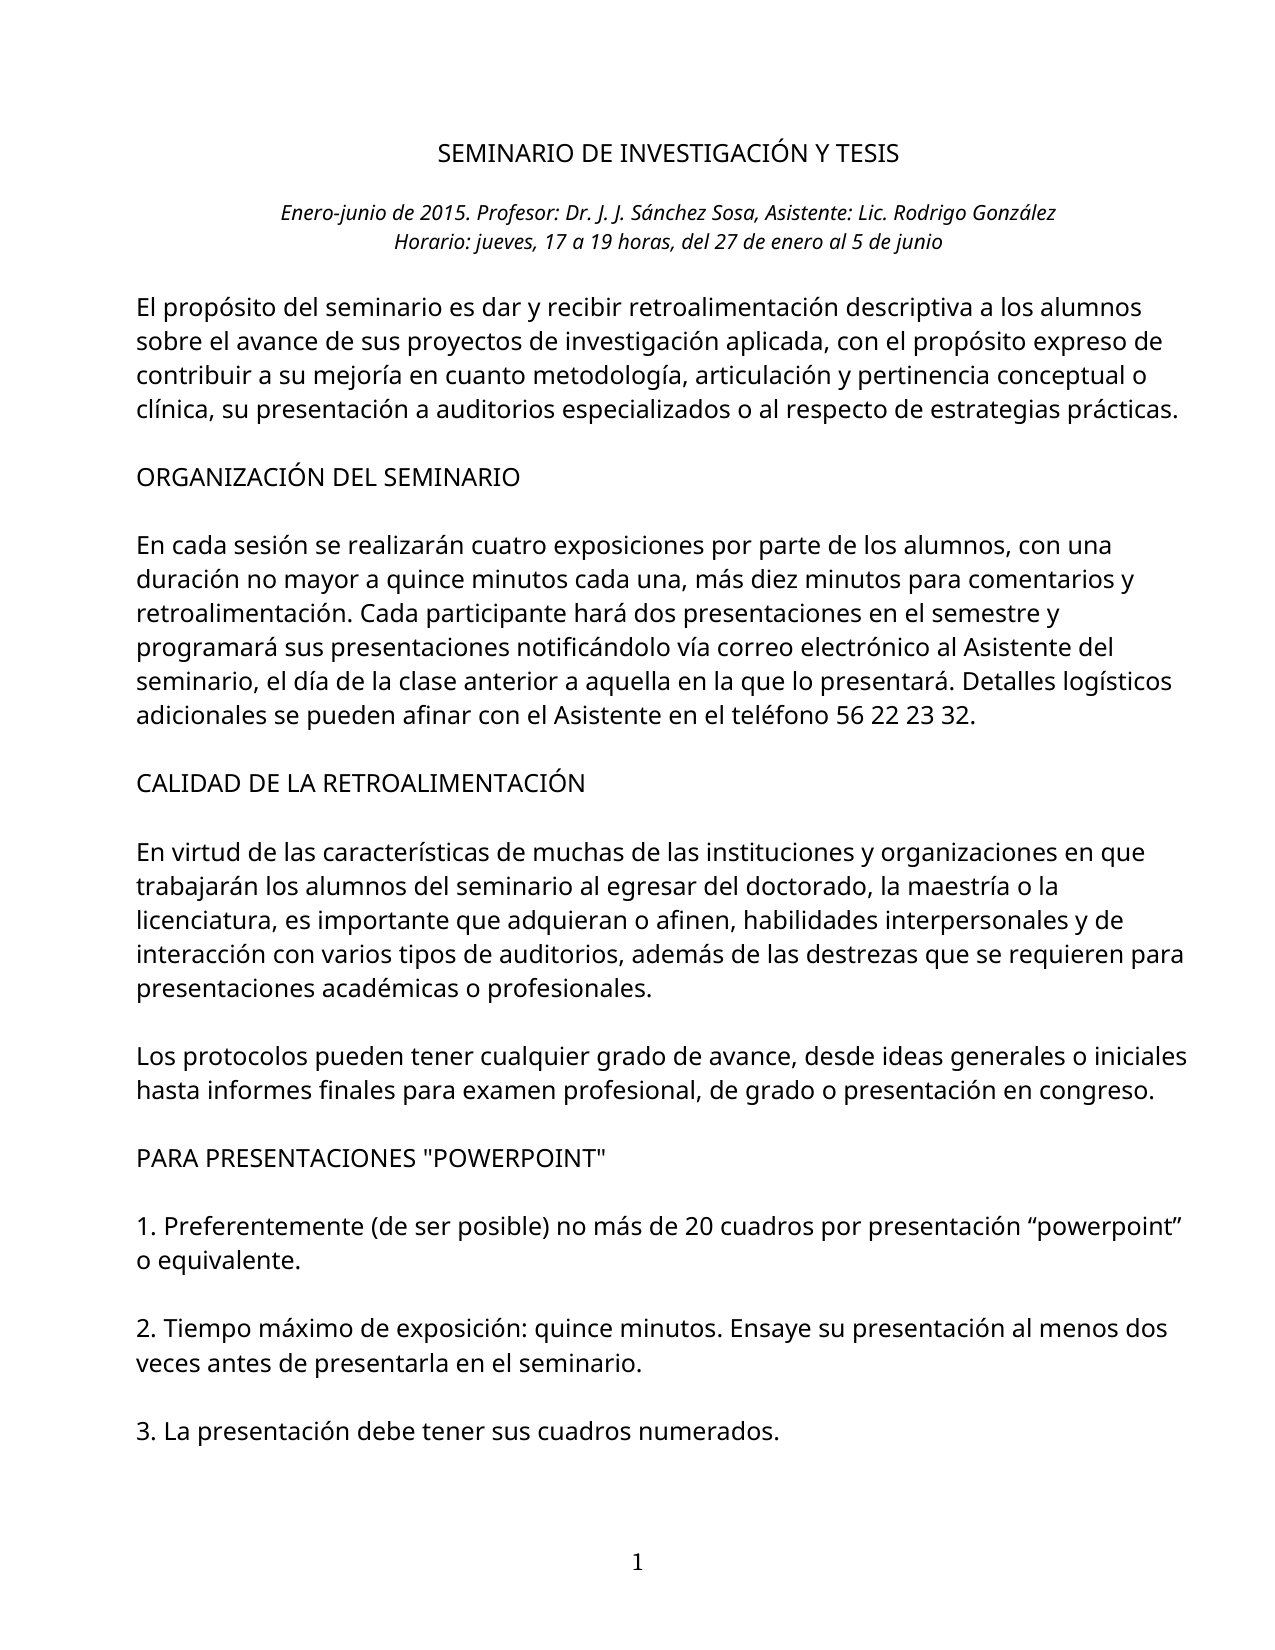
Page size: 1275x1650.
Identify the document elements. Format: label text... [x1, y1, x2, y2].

text El propósito del seminario es dar y recibir retroalimentación descriptiva a los alumnos sobre el avance de sus proyectos de investigación aplicada, con el propósito expreso de contribuir a su mejoría en cuanto metodología, articulación y pertinencia conceptual o clínica, su presentación a auditorios especializados o al respecto de estrategias prácticas. [136, 289, 1201, 426]
text CALIDAD DE LA RETROALIMENTACIÓN [136, 766, 1201, 800]
text En cada sesión se realizarán cuatro exposiciones por parte de los alumnos, con una duración no mayor a quince minutos cada una, más diez minutos para comentarios y retroalimentación. Cada participante hará dos presentaciones en el semestre y programará sus presentaciones notificándolo vía correo electrónico al Asistente del seminario, el día de la clase anterior a aquella en la que lo presentará. Detalles logísticos adicionales se pueden afinar con el Asistente en el teléfono 56 22 23 32. [136, 528, 1201, 732]
text Enero-junio de 2015. Profesor: Dr. J. J. Sánchez Sosa, Asistente: Lic. Rodrigo González [136, 198, 1201, 227]
text SEMINARIO DE INVESTIGACIÓN Y TESIS [136, 136, 1201, 170]
text 3. La presentación debe tener sus cuadros numerados. [136, 1413, 1201, 1447]
text PARA PRESENTACIONES "POWERPOINT" [136, 1141, 1201, 1175]
text Los protocolos pueden tener cualquier grado de avance, desde ideas generales o iniciales hasta informes finales para examen profesional, de grado o presentación en congreso. [136, 1039, 1201, 1107]
text En virtud de las características de muchas de las instituciones y organizaciones en que trabajarán los alumnos del seminario al egresar del doctorado, la maestría o la licenciatura, es importante que adquieran o afinen, habilidades interpersonales y de interacción con varios tipos de auditorios, además de las destrezas que se requieren para presentaciones académicas o profesionales. [136, 834, 1201, 1004]
text 2. Tiempo máximo de exposición: quince minutos. Ensaye su presentación al menos dos veces antes de presentarla en el seminario. [136, 1311, 1201, 1379]
text 1. Preferentemente (de ser posible) no más de 20 cuadros por presentación “powerpoint” o equivalente. [136, 1209, 1201, 1277]
text ORGANIZACIÓN DEL SEMINARIO [136, 459, 1201, 494]
text Horario: jueves, 17 a 19 horas, del 27 de enero al 5 de junio [136, 227, 1201, 255]
